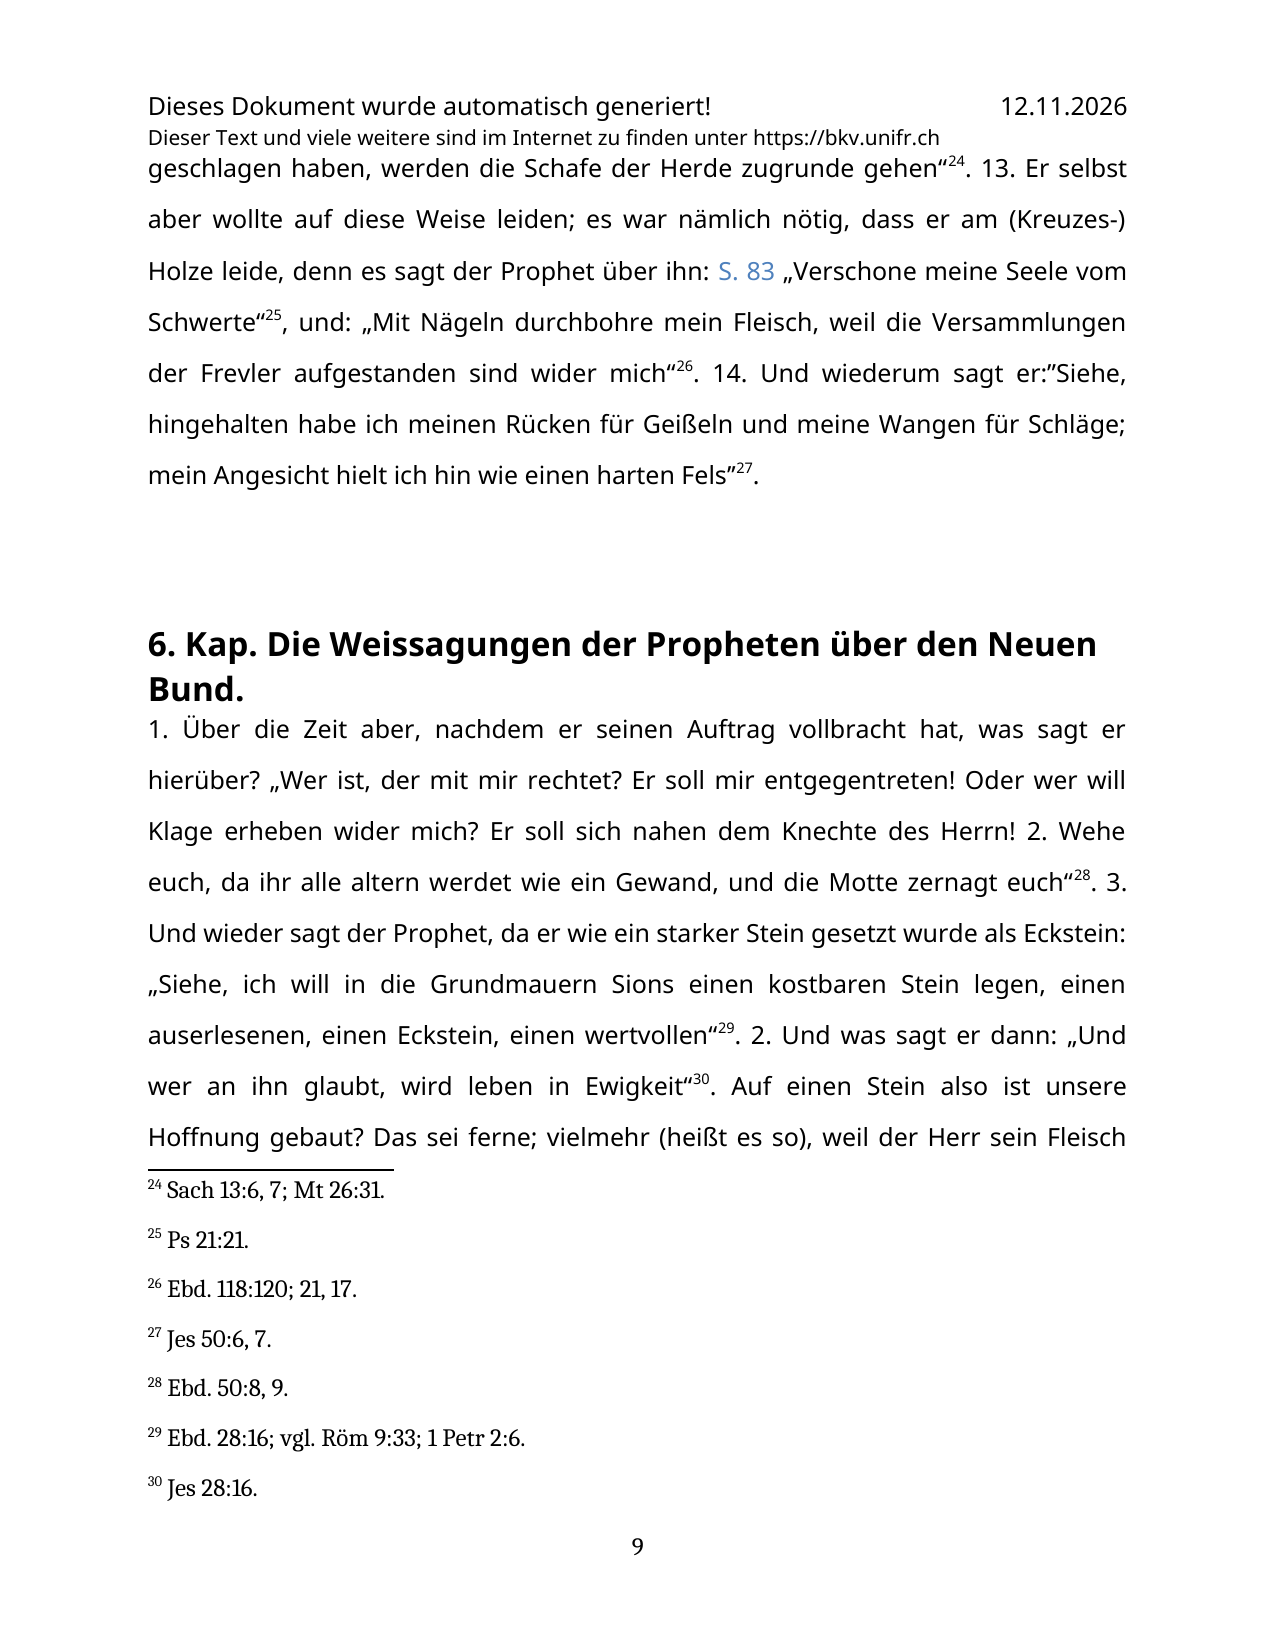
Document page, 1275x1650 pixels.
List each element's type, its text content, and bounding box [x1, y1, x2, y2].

text 1. Über die Zeit aber, nachdem er seinen Auftrag vollbracht hat, was sagt er hierüber? „Wer ist, der mit mir rechtet? Er soll mir entgegentreten! Oder wer will Klage erheben wider mich? Er soll sich nahen dem Knechte des Herrn! 2. Wehe euch, da ihr alle altern werdet wie ein Gewand, und die Motte zernagt euch“. 3. Und wieder sagt der Prophet, da er wie ein starker Stein gesetzt wurde als Eckstein: „Siehe, ich will in die Grundmauern Sions einen kostbaren Stein legen, einen auserlesenen, einen Eckstein, einen wertvollen“. 2. Und was sagt er dann: „Und wer an ihn glaubt, wird leben in Ewigkeit“. Auf einen Stein also ist unsere Hoffnung gebaut? Das sei ferne; vielmehr (heißt es so), weil der Herr sein Fleisch stark gemacht hat. Denn er sagt: „Und er stellte mich hin wie einen harten Fels“. 4. Es sagt aber wiederum der Prophet. „Der Stein, den die Bauleute verworfen haben, der ist zum Eckstein geworden“. Und wiederum sagt er: „Das ist der große und wunderbare Tag, den der Herr gemacht hat“. 5. Ich schreibe euch recht einfach, damit ihr es versteht; ich, der unwürdigste Diener meiner Liebe zu euch. 6. Was sagt nun weiterhin der Prophet? S. 84 „Es hat mich umstellt eine Rotte von Frevlern, sie haben mich rings umschwärmt wie die Bienen eine Wabe“, und: „Über mein Gewand haben sie das Los geworfen“. 7. Da er also im Fleische sich offenbaren und leiden sollte, wurde sein Leiden vorherverkündet. Es sagt nämlich der Prophet zu Israel: „Wehe ihrer Seele, da sie einen schlechten Ratschluss gefasst haben wider sich selbst, indem sie sprachen: Fesseln wollen wir den Gerechten, da er uns im Wege ist“. 8. Was sagt ihnen Moses, der andere Prophet? „Siehe, also spricht der Herr Gott: Ziehet ein in das gute Land, welches der Herr zugeschworen hat Abraham, Isaak und Jakob; und teilet es unter euch, das Land, das von Milch und Honig fließt“. 9. Was aber sagt die Erkenntnis? Vernehmet! Hoffet, spricht sie, auf Jesus, der sich euch im Fleische offenbaren wird! Der Mensch ist nämlich leidende Erde; denn von [dem Angesicht] der Erde wurde Adam gebildet. 10. Was besagt nur der Ausdruck „in das gute Land, das von Milch und Honig fließt“? Gepriesen sei unser Herr, Brüder, der uns Weisheit und Verständnis für seine Geheimnisse gegeben hat. Der Prophet meint nämlich im Gleichnis den Herrn; wer wird es verstehen, außer wer weise ist, voll Verständnis und voll Liebe zu seinem Herrn? 11. Als er nun uns erneuerte in der Vergebung unserer Sünden, da machte er uns zu einer anderen Art, so dass wir die Seele von Kindern haben, wie wenn er uns ein zweites Mal geschaffen hätte. 12. Es sagt nämlich die Schrift über uns, dass er (Gott Vater) zu seinem Sohne spricht: „Lasset uns nach unserem Bilde und Gleichnisse den Menschen machen, und herrschen sollen sie über die Tiere der Erde und über die Vögel des Himmels und über die Fische des Meeres“. Und der Herr sprach, als er sah, dass er uns schön gebildet habe: „Wachset und mehret euch und erfüllet die Erde“. S. 85 Dies sagte er zu seinem Sohne. 13. Hinwiederum will ich dir zeigen, wie er zu uns redet; eine zweite Schöpfung hat er in letzter Zeit gewirkt. Der Herr spricht: „Siehe, ich mache das letzte wie das erste“. Auf dies hin hat der Prophet geweissagt: „Ziehet ein in das Land, das von Milch und Honig fließt, und beherrschet es“. 14. Sieh nun, wir sind neu geschaffen worden, wie er wiederum bei einem anderen Propheten sagt: „Siehe, spricht der Herr, herausnehmen will ich von diesen“, das heißt von denen es der Geist des Herrn vorhergesehen hat, „die steinernen Herzen, und ich werde ihnen fleischerne hineinlegen“, weil er selbst im Fleische sich offenbaren und in uns wohnen wollte. 15. Ein heiliger Tempel nämlich, meine Brüder, ist für den Herrn die Wohnung unseres Herzens. 16. Denn wiederum spricht der Herr: „In wem werde ich erscheinen vor dem Herrn, meinem Gott, und verherrlicht werden?“Er sagt: „Offen werde ich Dir Zeugnis geben in der Versammlung meiner Brüder, und lobsingen werde ich Dir mitten in der Versammlung der Heiligen“. Wir also sind es, die er geführt hat in das gute Land. 17. Was bedeutet nun „Milch und Honig“? weil das kleine Kind zuerst mit Honig, dann mit Milch am Leben erhalten wird; indem auch wir so durch den Glauben an die Verheißung und durch sein Wort genährt werden, werden wir als Herren des Landes weiterleben. 18. Oben hat er vorausgesagt: „Und sie sollen wachsen und sich mehren und herrschen über die Fische.“ Wer nun kann schon jetzt herrschen über die Tiere oder die Fische oder die Vögel des Himmels? Wir müssen nämlich merken, dass diese Herrschaft Sache einer Gewalt ist, damit einer durch seine Befehle sich als Herrn erweise. 19. Wenn dies nicht jetzt schon der Fall ist, so hat er uns doch gesagt, wann; dann, wenn auch wir selbst vollkommen genug sind, um Erben des Bundes des Herrn zu werden. [148, 712, 1127, 1154]
subtitle 6. Kap. Die Weissagungen der Propheten über den Neuen Bund. [148, 621, 1127, 712]
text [148, 151, 1127, 491]
